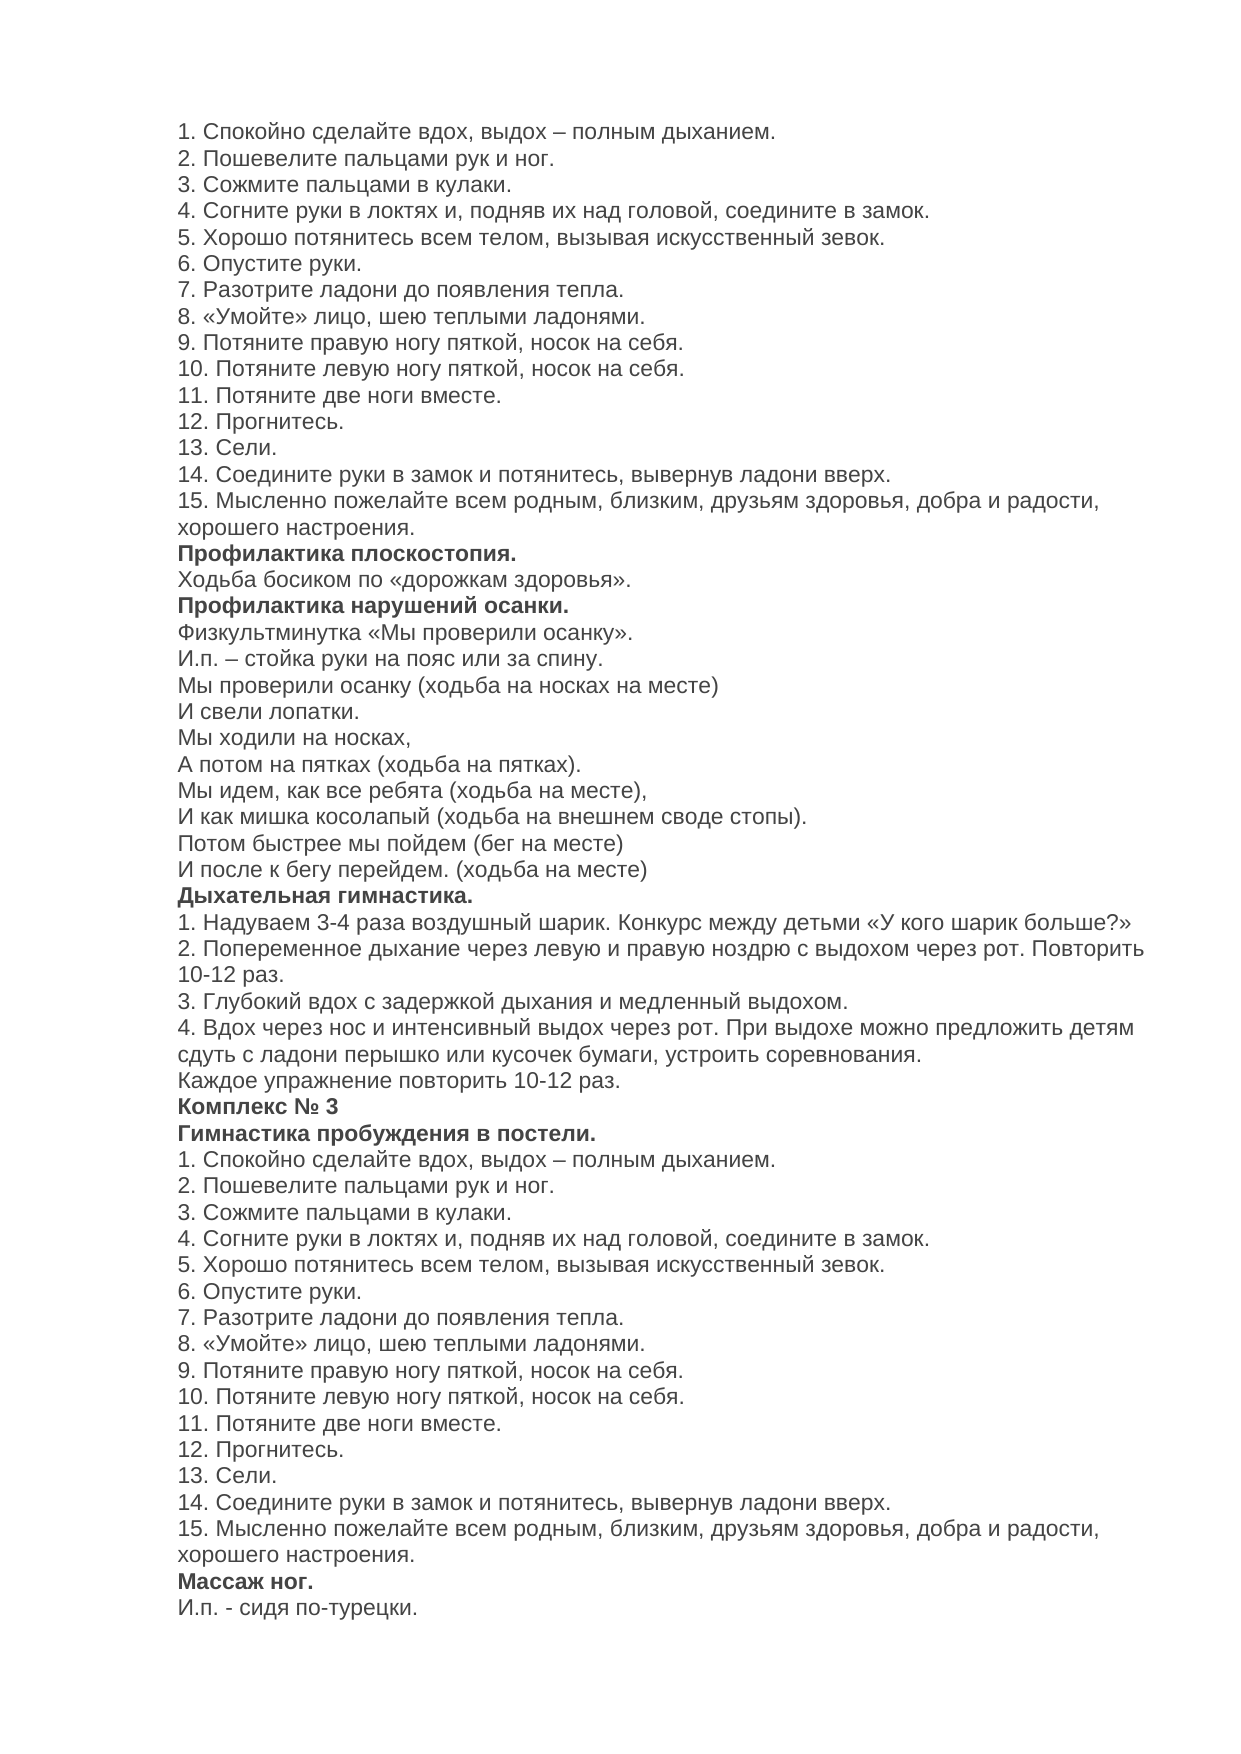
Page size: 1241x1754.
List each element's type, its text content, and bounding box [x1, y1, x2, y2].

text 14. Соедините руки в замок и потянитесь, вывернув ладони вверх. [177, 1488, 1152, 1515]
text 10. Потяните левую ногу пяткой, носок на себя. [177, 1383, 1152, 1409]
text 1. Спокойно сделайте вдох, выдох – полным дыханием. [177, 1146, 1152, 1172]
text 4. Согните руки в локтях и, подняв их над головой, соедините в замок. [177, 1225, 1152, 1251]
text Мы проверили осанку (ходьба на носках на месте) [177, 672, 1152, 698]
text Профилактика плоскостопия. [177, 540, 1152, 566]
text И как мишка косолапый (ходьба на внешнем своде стопы). [177, 803, 1152, 830]
text 6. Опустите руки. [177, 250, 1152, 276]
text 7. Разотрите ладони до появления тепла. [177, 1304, 1152, 1330]
text И свели лопатки. [177, 698, 1152, 724]
text 10. Потяните левую ногу пяткой, носок на себя. [177, 355, 1152, 382]
text Мы идем, как все ребята (ходьба на месте), [177, 777, 1152, 803]
text И.п. – стойка руки на пояс или за спину. [177, 645, 1152, 672]
text 1. Спокойно сделайте вдох, выдох – полным дыханием. [177, 118, 1152, 144]
text Профилактика нарушений осанки. [177, 592, 1152, 619]
text 4. Вдох через нос и интенсивный выдох через рот. При выдохе можно предложить детям сдуть с ладони перышко или кусочек бумаги, устроить соревнования. [177, 1014, 1152, 1067]
text 12. Прогнитесь. [177, 1436, 1152, 1462]
text И.п. - сидя по-турецки. [177, 1594, 1152, 1620]
text 15. Мысленно пожелайте всем родным, близким, друзьям здоровья, добра и радости, хорошего настроения. [177, 487, 1152, 540]
text 3. Глубокий вдох с задержкой дыхания и медленный выдохом. [177, 988, 1152, 1014]
text 8. «Умойте» лицо, шею теплыми ладонями. [177, 1330, 1152, 1357]
text 9. Потяните правую ногу пяткой, носок на себя. [177, 1357, 1152, 1383]
text Мы ходили на носках, [177, 724, 1152, 751]
text 9. Потяните правую ногу пяткой, носок на себя. [177, 329, 1152, 355]
text 3. Сожмите пальцами в кулаки. [177, 1199, 1152, 1225]
text 13. Сели. [177, 434, 1152, 461]
text 11. Потяните две ноги вместе. [177, 382, 1152, 408]
text 12. Прогнитесь. [177, 408, 1152, 434]
text Каждое упражнение повторить 10-12 раз. [177, 1067, 1152, 1093]
text 2. Пошевелите пальцами рук и ног. [177, 144, 1152, 171]
text 6. Опустите руки. [177, 1278, 1152, 1304]
text 7. Разотрите ладони до появления тепла. [177, 276, 1152, 303]
text 5. Хорошо потянитесь всем телом, вызывая искусственный зевок. [177, 223, 1152, 250]
text Дыхательная гимнастика. [177, 882, 1152, 909]
text 11. Потяните две ноги вместе. [177, 1409, 1152, 1436]
text 1. Надуваем 3-4 раза воздушный шарик. Конкурс между детьми «У кого шарик больше?» [177, 909, 1152, 935]
text 2. Попеременное дыхание через левую и правую ноздрю с выдохом через рот. Повторить 10-12 раз. [177, 935, 1152, 988]
text 5. Хорошо потянитесь всем телом, вызывая искусственный зевок. [177, 1251, 1152, 1278]
text 13. Сели. [177, 1462, 1152, 1488]
text И после к бегу перейдем. (ходьба на месте) [177, 856, 1152, 882]
text Потом быстрее мы пойдем (бег на месте) [177, 830, 1152, 856]
text Комплекс № 3 [177, 1093, 1152, 1119]
text А потом на пятках (ходьба на пятках). [177, 751, 1152, 777]
text Массаж ног. [177, 1568, 1152, 1594]
text 2. Пошевелите пальцами рук и ног. [177, 1172, 1152, 1199]
text 15. Мысленно пожелайте всем родным, близким, друзьям здоровья, добра и радости, хорошего настроения. [177, 1515, 1152, 1568]
text Ходьба босиком по «дорожкам здоровья». [177, 566, 1152, 592]
text 3. Сожмите пальцами в кулаки. [177, 171, 1152, 197]
text Физкультминутка «Мы проверили осанку». [177, 619, 1152, 645]
text 14. Соедините руки в замок и потянитесь, вывернув ладони вверх. [177, 461, 1152, 487]
text 4. Согните руки в локтях и, подняв их над головой, соедините в замок. [177, 197, 1152, 223]
text Гимнастика пробуждения в постели. [177, 1119, 1152, 1146]
text 8. «Умойте» лицо, шею теплыми ладонями. [177, 303, 1152, 329]
